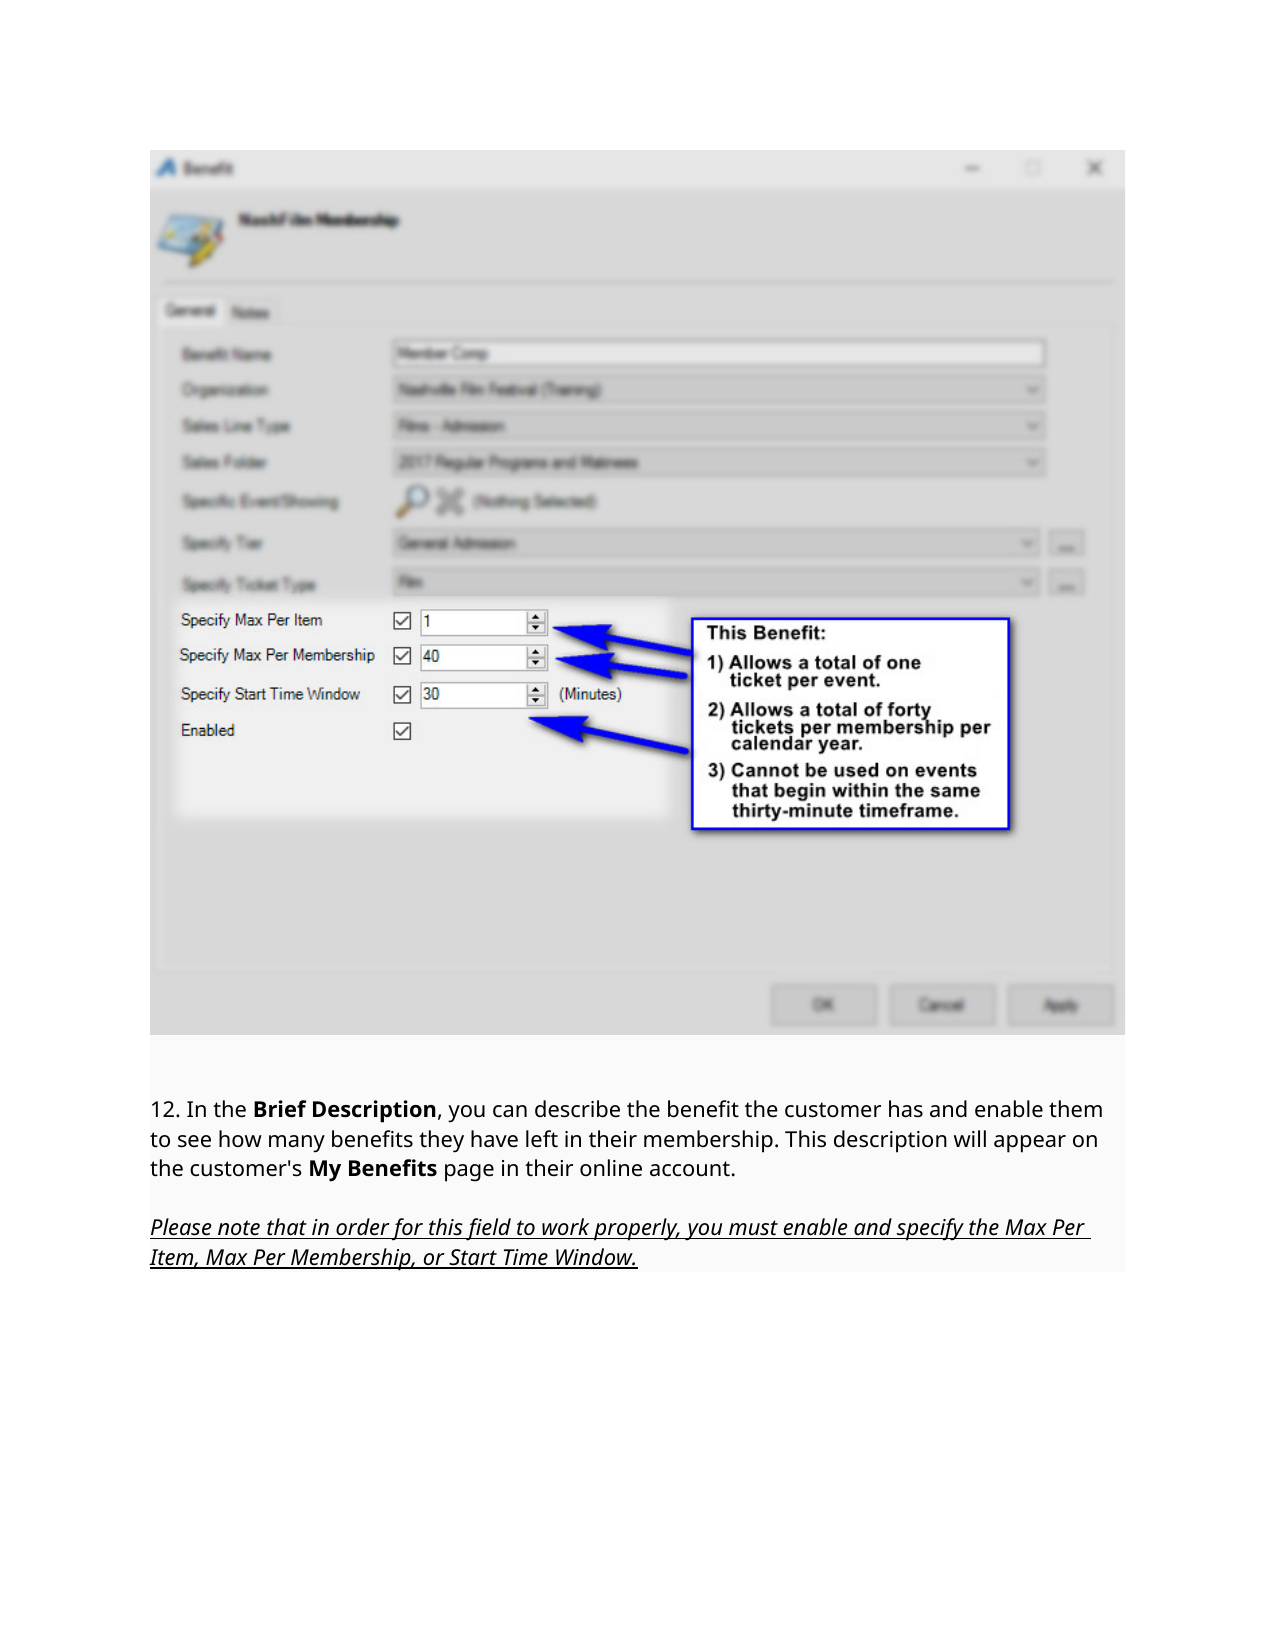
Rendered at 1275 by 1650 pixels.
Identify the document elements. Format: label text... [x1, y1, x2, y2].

text Please note that in order for this field to work properly, you must enable and specify the Max Per Item, Max Per Membership, or Start Time Window. [150, 1212, 1125, 1272]
picture [150, 150, 1125, 1035]
text 12. In the Brief Description, you can describe the benefit the customer has and enable them to see how many benefits they have left in their membership. This description will appear on the customer's My Benefits page in their online account. [150, 1094, 1125, 1183]
